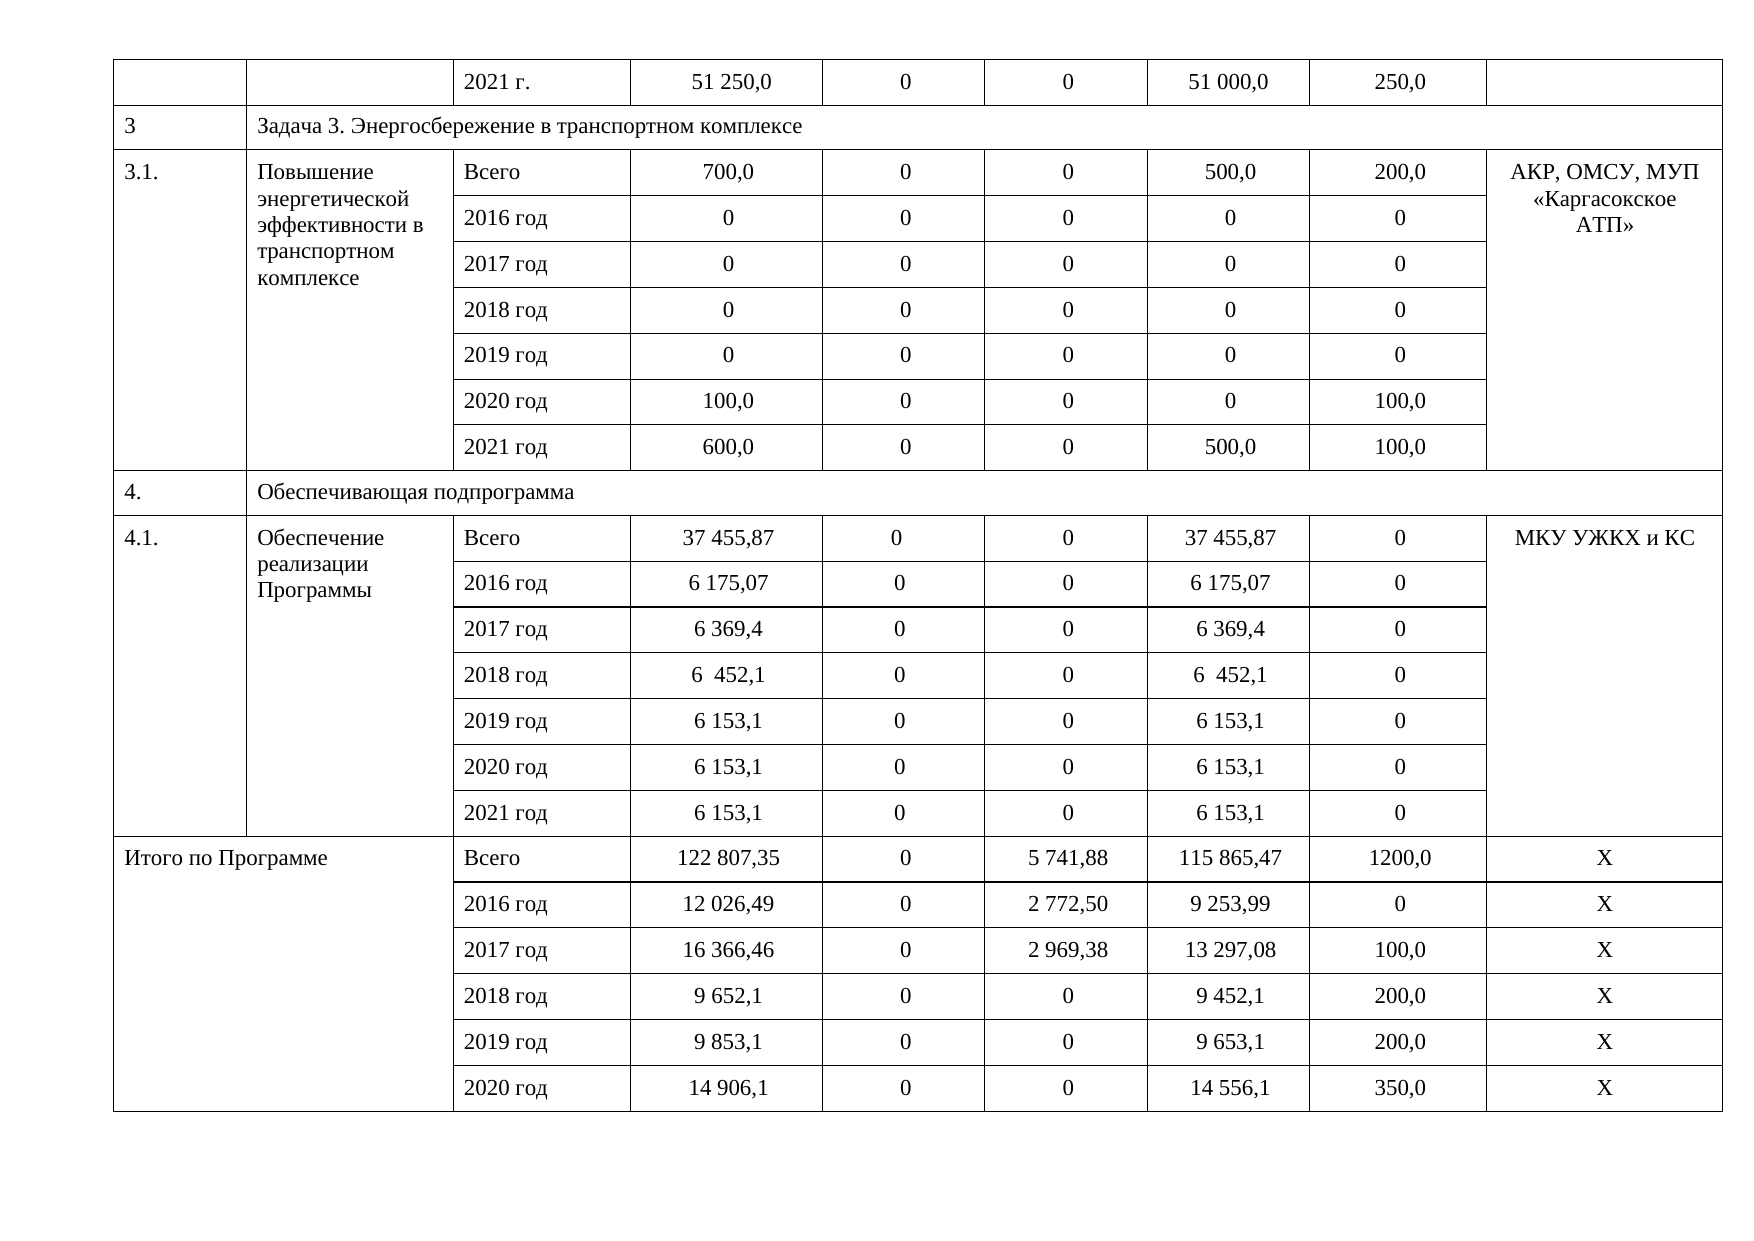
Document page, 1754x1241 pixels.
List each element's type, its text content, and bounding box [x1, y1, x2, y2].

table_cell 6 175,07 [1148, 562, 1309, 606]
table_cell Х [1487, 1020, 1722, 1065]
table_cell 600,0 [631, 425, 822, 470]
table_cell 0 [985, 562, 1147, 606]
table_cell 2021 год [454, 791, 630, 836]
table_cell 0 [985, 425, 1147, 470]
table_cell 0 [823, 380, 984, 424]
table_cell 3 [114, 106, 246, 149]
table_cell 0 [631, 196, 822, 241]
table_cell 500,0 [1148, 425, 1309, 470]
table_cell МКУ УЖКХ и КС [1487, 516, 1722, 836]
table_cell 200,0 [1310, 150, 1486, 195]
table_cell 0 [1148, 380, 1309, 424]
table_cell 0 [631, 242, 822, 287]
table_cell 0 [985, 196, 1147, 241]
table_cell 0 [985, 791, 1147, 836]
table_cell 0 [823, 516, 984, 561]
table_cell 6 175,07 [631, 562, 822, 606]
table_cell 0 [1310, 653, 1486, 698]
table_cell 2 969,38 [985, 928, 1147, 973]
table_cell 0 [1310, 883, 1486, 927]
table_cell Обеспечение реализации Программы [247, 516, 453, 836]
table_cell 0 [985, 242, 1147, 287]
table_cell 2018 год [454, 653, 630, 698]
table_cell 2018 год [454, 974, 630, 1019]
table_cell 2020 год [454, 745, 630, 790]
table_cell 6 153,1 [631, 791, 822, 836]
table_cell 100,0 [631, 380, 822, 424]
table_cell 0 [1310, 745, 1486, 790]
table_cell 0 [1310, 699, 1486, 744]
table_cell 2018 год [454, 288, 630, 333]
table_cell Х [1487, 928, 1722, 973]
table_cell 0 [985, 745, 1147, 790]
table_cell 0 [823, 562, 984, 606]
table_cell 1200,0 [1310, 837, 1486, 881]
table_cell 0 [1310, 516, 1486, 561]
table_cell АКР, ОМСУ, МУП «Каргасокское АТП» [1487, 150, 1722, 470]
table_cell 0 [631, 334, 822, 378]
table_cell 0 [1148, 288, 1309, 333]
table_cell 9 253,99 [1148, 883, 1309, 927]
table_cell 37 455,87 [1148, 516, 1309, 561]
table_cell 700,0 [631, 150, 822, 195]
table_cell 2016 год [454, 883, 630, 927]
table_cell 2021 год [454, 425, 630, 470]
table_cell 0 [823, 1066, 984, 1111]
table_cell 9 452,1 [1148, 974, 1309, 1019]
table_cell Всего [454, 516, 630, 561]
table_cell 0 [823, 699, 984, 744]
table_cell 9 653,1 [1148, 1020, 1309, 1065]
table_cell 0 [823, 242, 984, 287]
table_cell Обеспечивающая подпрограмма [247, 471, 1722, 515]
table_cell 200,0 [1310, 974, 1486, 1019]
table_cell 0 [1148, 334, 1309, 378]
table_cell 6 153,1 [631, 745, 822, 790]
table_cell Х [1487, 974, 1722, 1019]
table_cell 0 [823, 150, 984, 195]
table_cell 51 000,0 [1148, 60, 1309, 105]
table_cell 16 366,46 [631, 928, 822, 973]
table_cell 0 [985, 608, 1147, 652]
table_cell Х [1487, 837, 1722, 881]
table_cell 4.1. [114, 516, 246, 836]
table_cell 0 [823, 196, 984, 241]
table_cell 0 [823, 928, 984, 973]
table_cell 0 [1310, 242, 1486, 287]
table_cell 0 [823, 608, 984, 652]
table_cell 2019 год [454, 1020, 630, 1065]
table_cell 0 [985, 150, 1147, 195]
table_cell Итого по Программе [114, 837, 453, 1111]
table_cell 0 [823, 288, 984, 333]
table_cell 14 906,1 [631, 1066, 822, 1111]
table_cell 100,0 [1310, 928, 1486, 973]
table_cell Всего [454, 837, 630, 881]
table_cell 0 [823, 653, 984, 698]
table_cell 0 [985, 653, 1147, 698]
table_cell 0 [1310, 562, 1486, 606]
table_cell 6 369,4 [1148, 608, 1309, 652]
table_cell 500,0 [1148, 150, 1309, 195]
table_cell 0 [985, 699, 1147, 744]
table_cell 2017 год [454, 242, 630, 287]
table_cell 115 865,47 [1148, 837, 1309, 881]
table_cell 2020 год [454, 1066, 630, 1111]
table_cell 12 026,49 [631, 883, 822, 927]
table_cell 9 853,1 [631, 1020, 822, 1065]
table_cell 0 [823, 974, 984, 1019]
table_cell 350,0 [1310, 1066, 1486, 1111]
table_cell 6 452,1 [1148, 653, 1309, 698]
table_cell 0 [823, 745, 984, 790]
table_cell 2021 г. [454, 60, 630, 105]
table_cell 0 [823, 334, 984, 378]
table_cell 14 556,1 [1148, 1066, 1309, 1111]
table_cell 2017 год [454, 928, 630, 973]
table_cell 0 [985, 288, 1147, 333]
table_cell 0 [985, 974, 1147, 1019]
table_cell 2017 год [454, 608, 630, 652]
table_cell 0 [985, 334, 1147, 378]
table_cell 0 [985, 516, 1147, 561]
table_cell 6 153,1 [631, 699, 822, 744]
table_cell 13 297,08 [1148, 928, 1309, 973]
table_cell 0 [1310, 196, 1486, 241]
table_cell 6 153,1 [1148, 745, 1309, 790]
table_cell 51 250,0 [631, 60, 822, 105]
table_cell 3.1. [114, 150, 246, 470]
table_cell 2 772,50 [985, 883, 1147, 927]
table_cell 0 [985, 60, 1147, 105]
table_cell 200,0 [1310, 1020, 1486, 1065]
table_cell 0 [823, 791, 984, 836]
table_cell 100,0 [1310, 380, 1486, 424]
table_cell Х [1487, 1066, 1722, 1111]
table_cell 0 [631, 288, 822, 333]
table_cell 0 [985, 1066, 1147, 1111]
table_cell 0 [823, 883, 984, 927]
table_cell 4. [114, 471, 246, 515]
table_cell 0 [1310, 791, 1486, 836]
table_cell Задача 3. Энергосбережение в транспортном комплексе [247, 106, 1722, 149]
table_cell 6 153,1 [1148, 791, 1309, 836]
table_cell 37 455,87 [631, 516, 822, 561]
table_cell 6 452,1 [631, 653, 822, 698]
table_cell 0 [823, 1020, 984, 1065]
table_cell 6 153,1 [1148, 699, 1309, 744]
table_cell 5 741,88 [985, 837, 1147, 881]
table_cell 250,0 [1310, 60, 1486, 105]
table_cell 0 [1310, 288, 1486, 333]
table_cell 6 369,4 [631, 608, 822, 652]
table_cell 0 [985, 380, 1147, 424]
table_cell 0 [823, 837, 984, 881]
table_cell Х [1487, 883, 1722, 927]
table_cell 100,0 [1310, 425, 1486, 470]
table_cell 0 [1310, 608, 1486, 652]
table_cell 2016 год [454, 196, 630, 241]
table_cell 2020 год [454, 380, 630, 424]
table_cell 0 [1310, 334, 1486, 378]
table_cell 2019 год [454, 699, 630, 744]
table_cell 0 [1148, 242, 1309, 287]
table_cell 2016 год [454, 562, 630, 606]
table_cell 0 [985, 1020, 1147, 1065]
table_cell 0 [1148, 196, 1309, 241]
table_cell 9 652,1 [631, 974, 822, 1019]
table_cell 2019 год [454, 334, 630, 378]
table_cell 122 807,35 [631, 837, 822, 881]
table_cell 0 [823, 425, 984, 470]
table_cell Всего [454, 150, 630, 195]
table_cell Повышение энергетической эффективности в транспортном комплексе [247, 150, 453, 470]
table_cell 0 [823, 60, 984, 105]
